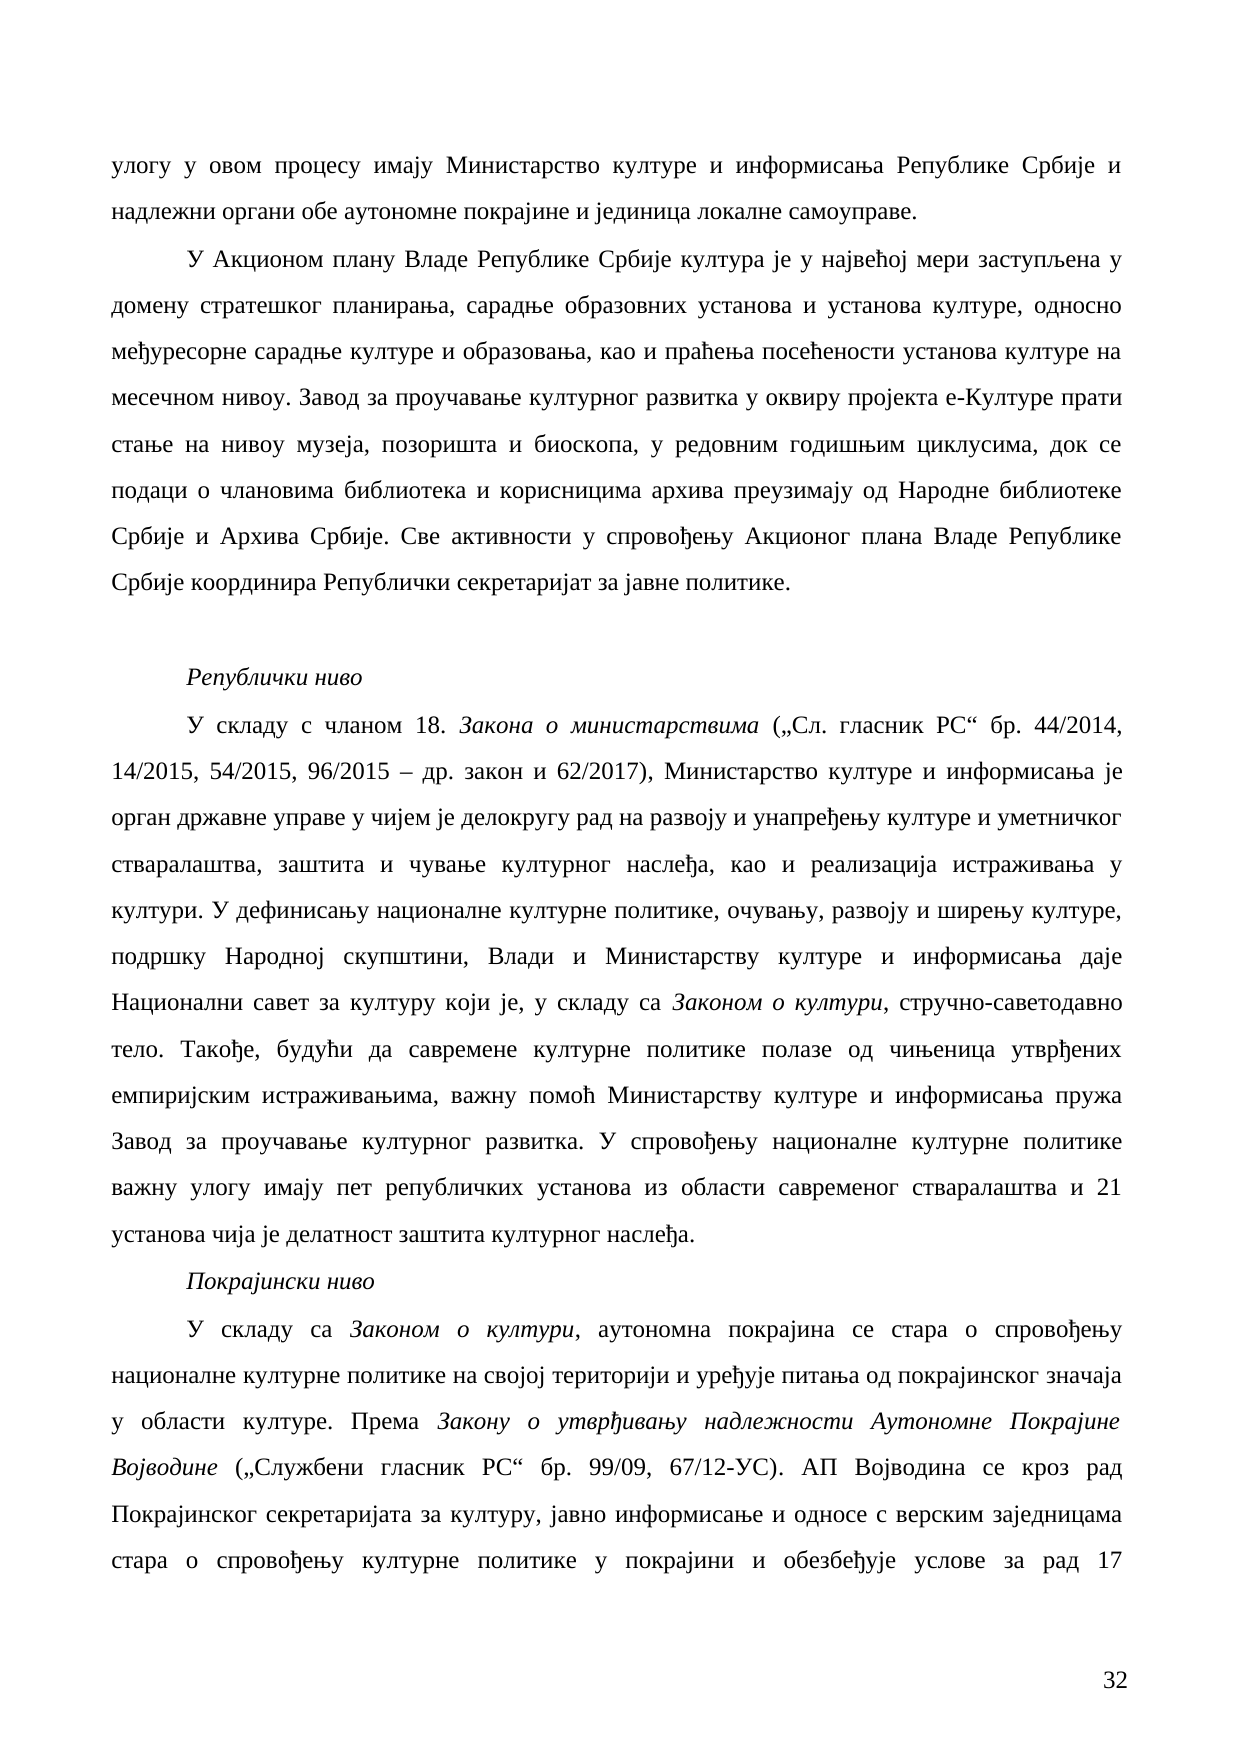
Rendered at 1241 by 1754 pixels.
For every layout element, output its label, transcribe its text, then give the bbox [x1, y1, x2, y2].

text Покрајински ниво [111, 1266, 1123, 1295]
text Републички ниво [111, 662, 1123, 691]
text У Акционом плану Владе Републике Србије култура је у највећој мери заступљена у домену стратешког планирања, сарадње образовних установа и установа културе, односно међуресорне сарадње културе и образовања, као и праћења посећености установа културе на месечном нивоу. Завод за проучавање културног развитка у оквиру пројекта е-Културе прати стање на нивоу музеја, позоришта и биоскопа, у редовним годишњим циклусима, док се подаци о члановима библиотека и корисницима архива преузимају од Народне библиотеке Србије и Архива Србије. Све активности у спровођењу Акционог плана Владе Републике Србије координира Републички секретаријат за јавне политике. [111, 244, 1123, 596]
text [111, 150, 1123, 225]
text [111, 1314, 1123, 1574]
text У складу с чланом 18. Закона о министарствима („Сл. гласник РС“ бр. 44/2014, 14/2015, 54/2015, 96/2015 ‒ др. закон и 62/2017), Министарство културе и информисања је орган државне управе у чијем је делокругу рад на развоју и унапређењу културе и уметничког стваралаштва, заштита и чување културног наслеђа, као и реализација истраживања у култури. У дефинисању националне културне политике, очувању, развоју и ширењу културе, подршку Народној скупштини, Влади и Министарству културе и информисања даје Национални савет за културу који је, у складу са Законом о култури, стручно-саветодавно тело. Такође, будући да савремене културне политике полазе од чињеница утврђених емпиријским истраживањима, важну помоћ Министарству културе и информисања пружа Завод за проучавање културног развитка. У спровођењу националне културне политике важну улогу имају пет републичких установа из области савременог стваралаштва и 21 установа чија је делатност заштита културног наслеђа. [111, 710, 1123, 1247]
